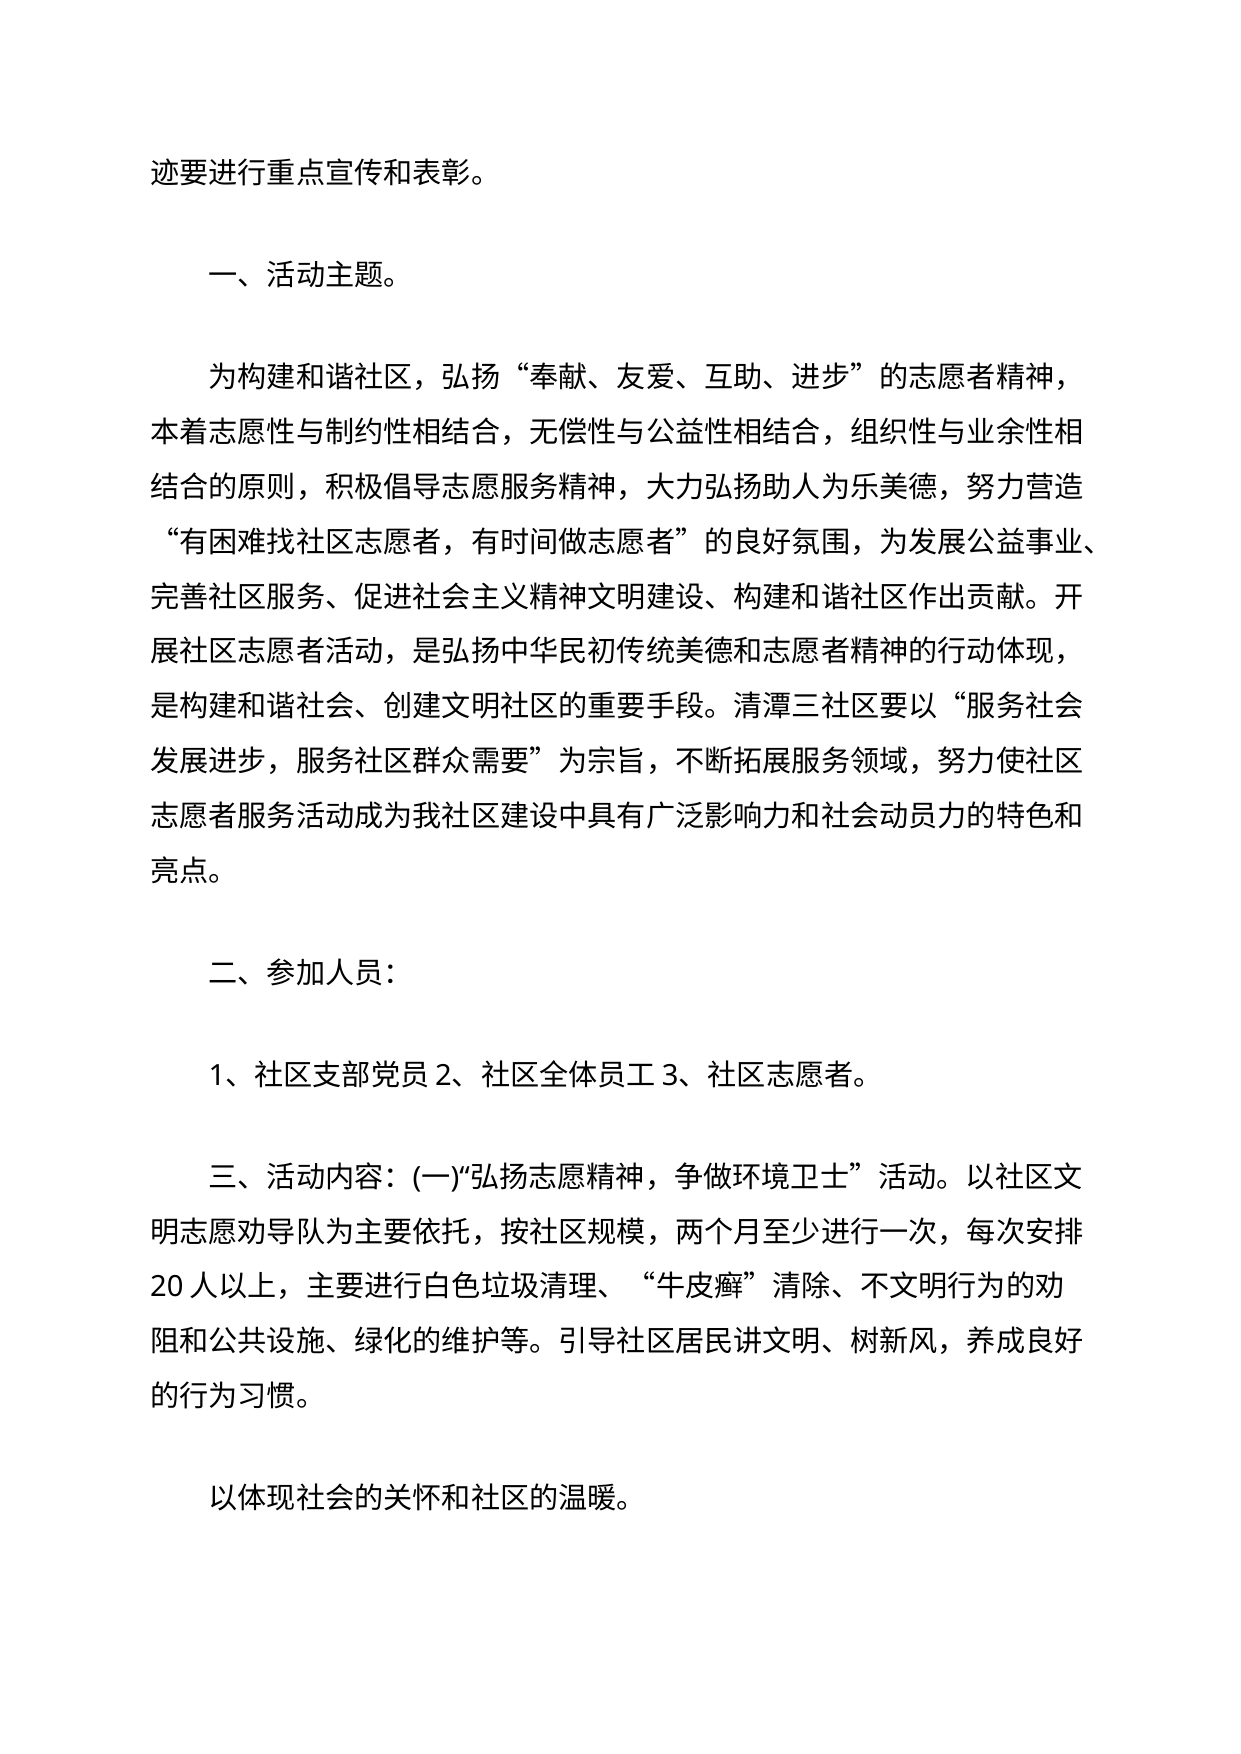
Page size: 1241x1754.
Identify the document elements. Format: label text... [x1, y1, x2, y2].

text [150, 150, 1090, 192]
text 二、参加人员： [150, 949, 1090, 992]
text 一、活动主题。 [150, 252, 1090, 294]
text 1、社区支部党员2、社区全体员工3、社区志愿者。 [150, 1051, 1090, 1093]
text 为构建和谐社区，弘扬“奉献、友爱、互助、进步”的志愿者精神，本着志愿性与制约性相结合，无偿性与公益性相结合，组织性与业余性相结合的原则，积极倡导志愿服务精神，大力弘扬助人为乐美德，努力营造“有困难找社区志愿者，有时间做志愿者”的良好氛围，为发展公益事业、完善社区服务、促进社会主义精神文明建设、构建和谐社区作出贡献。开展社区志愿者活动，是弘扬中华民初传统美德和志愿者精神的行动体现，是构建和谐社会、创建文明社区的重要手段。清潭三社区要以“服务社会发展进步，服务社区群众需要”为宗旨，不断拓展服务领域，努力使社区志愿者服务活动成为我社区建设中具有广泛影响力和社会动员力的特色和亮点。 [150, 353, 1090, 890]
text 三、活动内容：(一)“弘扬志愿精神，争做环境卫士”活动。以社区文明志愿劝导队为主要依托，按社区规模，两个月至少进行一次，每次安排20人以上，主要进行白色垃圾清理、“牛皮癣”清除、不文明行为的劝阻和公共设施、绿化的维护等。引导社区居民讲文明、树新风，养成良好的行为习惯。 [150, 1153, 1090, 1415]
text 以体现社会的关怀和社区的温暖。 [150, 1475, 1090, 1517]
